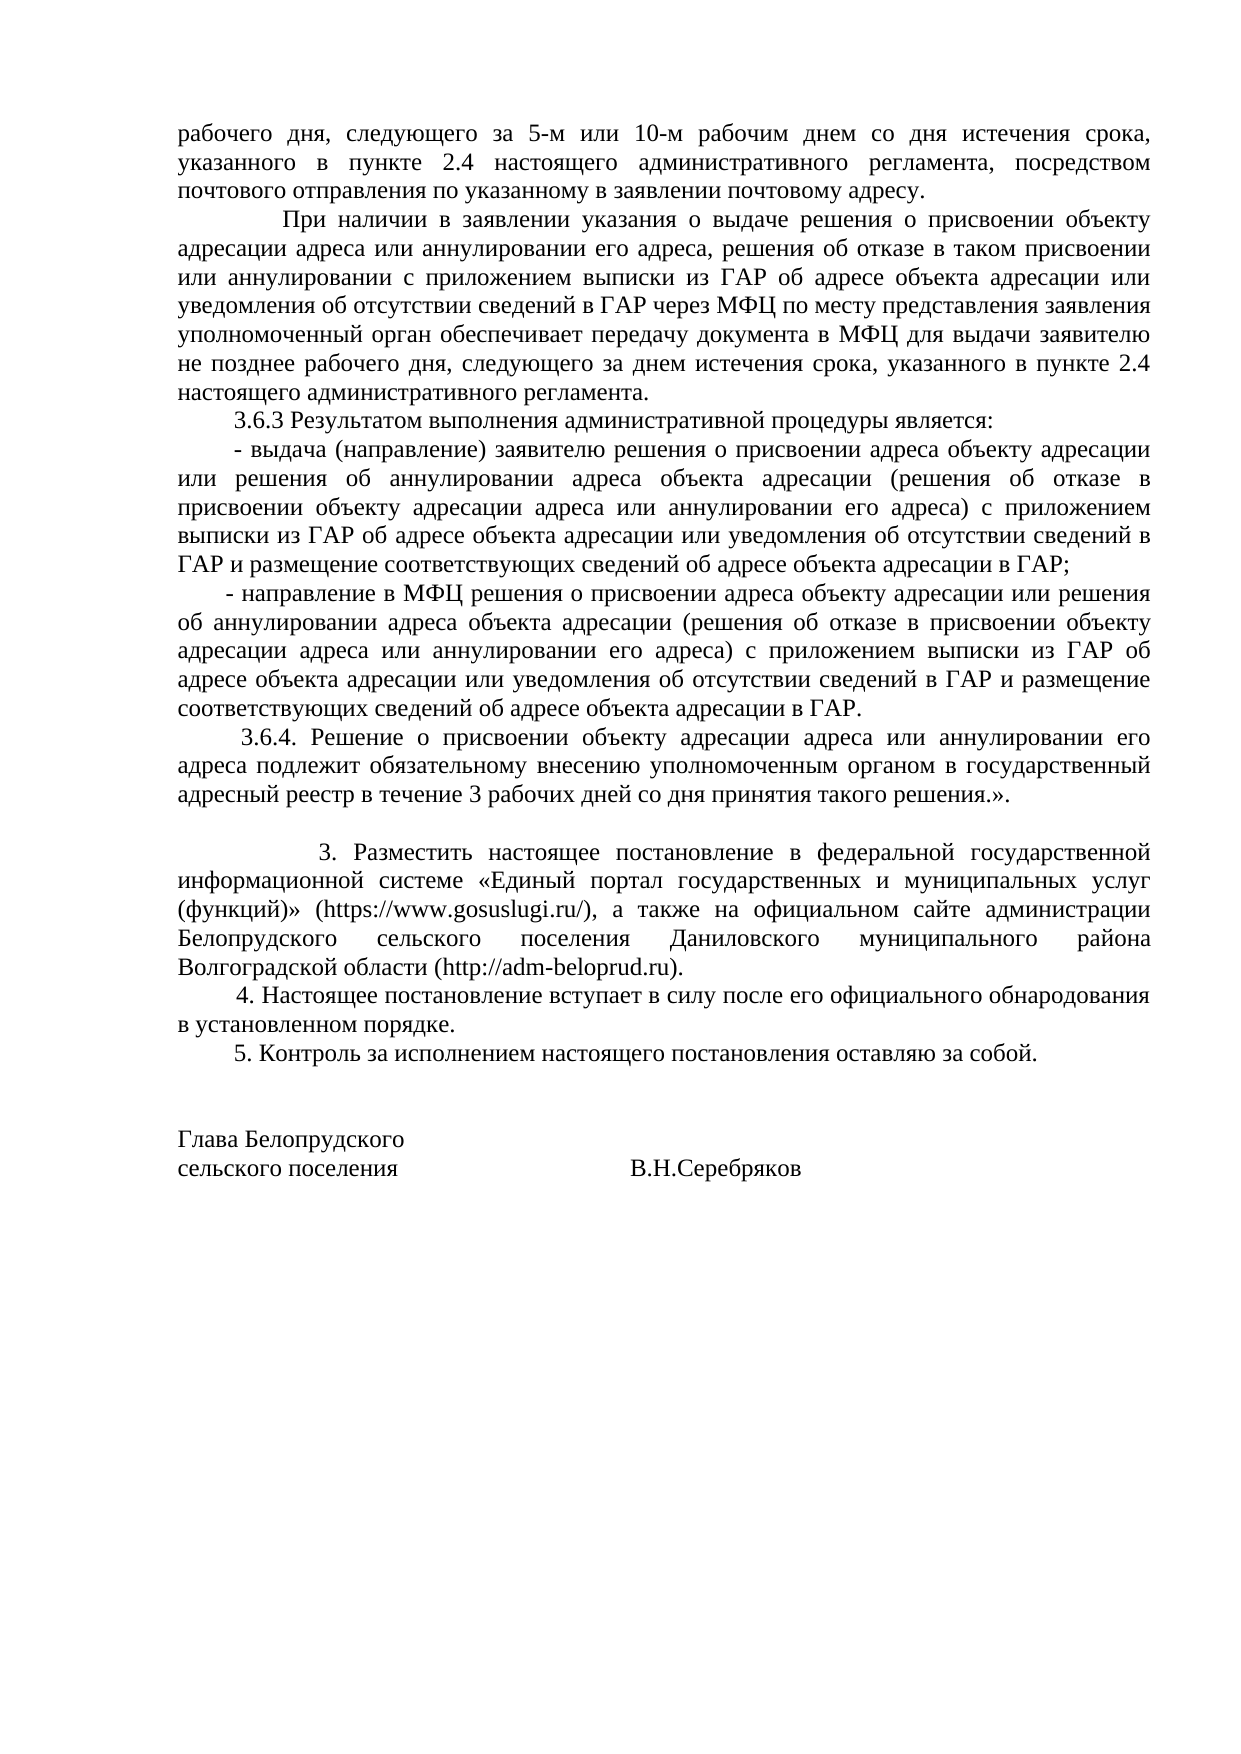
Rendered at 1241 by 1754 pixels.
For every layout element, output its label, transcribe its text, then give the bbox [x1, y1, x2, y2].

text 4. Настоящее постановление вступает в силу после его официального обнародования в установленном порядке. [177, 981, 1152, 1038]
text 3.6.3 Результатом выполнения административной процедуры является: [177, 406, 1152, 434]
text 5. Контроль за исполнением настоящего постановления оставляю за собой. [177, 1038, 1152, 1067]
text 3.6.4. Решение о присвоении объекту адресации адреса или аннулировании его адреса подлежит обязательному внесению уполномоченным органом в государственный адресный реестр в течение 3 рабочих дней со дня принятия такого решения.». [177, 722, 1152, 808]
text сельского поселения В.Н.Серебряков [177, 1153, 1152, 1182]
text При наличии в заявлении указания о выдаче решения о присвоении объекту адресации адреса или аннулировании его адреса, решения об отказе в таком присвоении или аннулировании с приложением выписки из ГАР об адресе объекта адресации или уведомления об отсутствии сведений в ГАР через МФЦ по месту представления заявления уполномоченный орган обеспечивает передачу документа в МФЦ для выдачи заявителю не позднее рабочего дня, следующего за днем истечения срока, указанного в пункте 2.4 настоящего административного регламента. [177, 204, 1152, 406]
text Глава Белопрудского [177, 1124, 1152, 1153]
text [177, 118, 1152, 204]
text - выдача (направление) заявителю решения о присвоении адреса объекту адресации или решения об аннулировании адреса объекта адресации (решения об отказе в присвоении объекту адресации адреса или аннулировании его адреса) с приложением выписки из ГАР об адресе объекта адресации или уведомления об отсутствии сведений в ГАР и размещение соответствующих сведений об адресе объекта адресации в ГАР; [177, 434, 1152, 578]
text 3. Разместить настоящее постановление в федеральной государственной информационной системе «Единый портал государственных и муниципальных услуг (функций)» (https://www.gosuslugi.ru/), а также на официальном сайте администрации Белопрудского сельского поселения Даниловского муниципального района Волгоградской области (http://adm-beloprud.ru). [177, 837, 1152, 981]
text - направление в МФЦ решения о присвоении адреса объекту адресации или решения об аннулировании адреса объекта адресации (решения об отказе в присвоении объекту адресации адреса или аннулировании его адреса) с приложением выписки из ГАР об адресе объекта адресации или уведомления об отсутствии сведений в ГАР и размещение соответствующих сведений об адресе объекта адресации в ГАР. [177, 578, 1152, 722]
